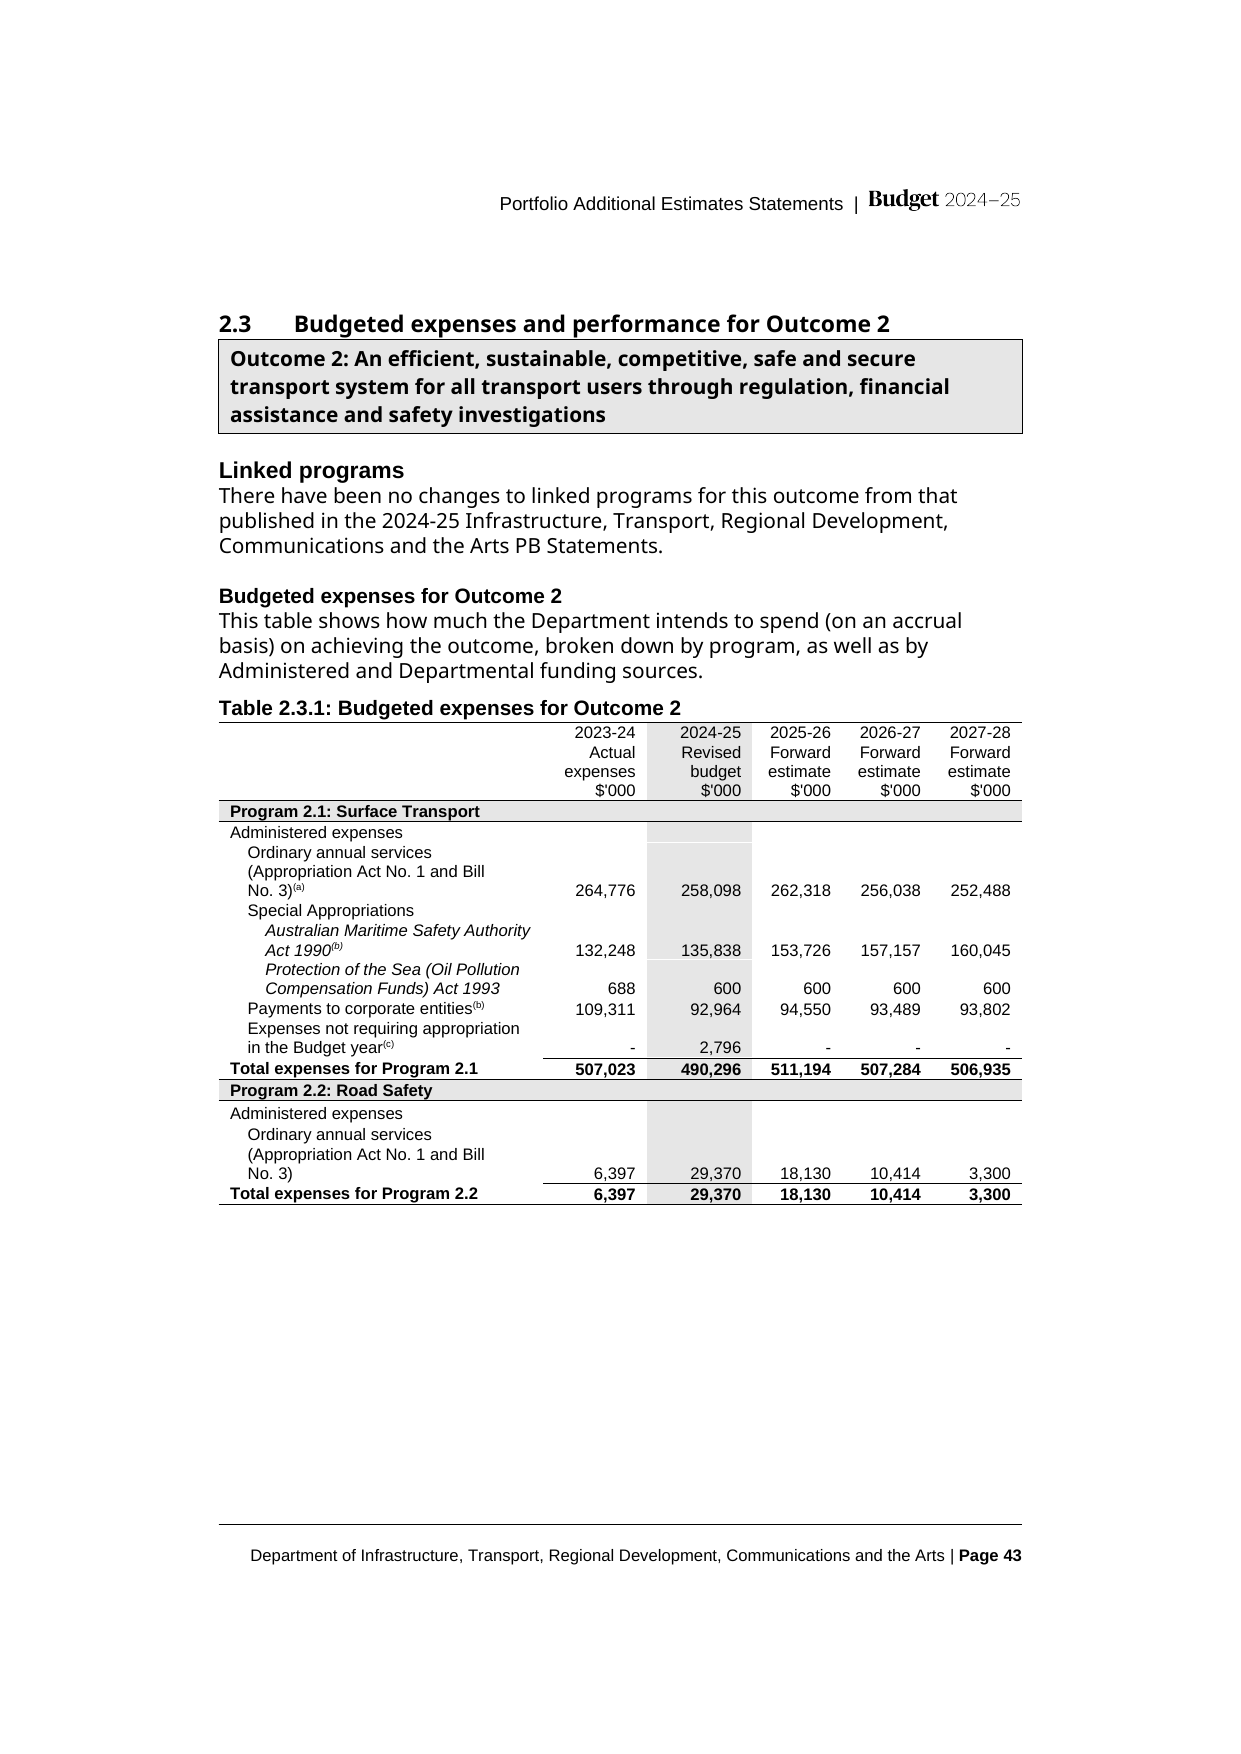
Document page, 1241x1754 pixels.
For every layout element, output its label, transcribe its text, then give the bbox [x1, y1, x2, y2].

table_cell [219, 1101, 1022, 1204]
text There have been no changes to linked programs for this outcome from that published in the 2024-25 Infrastructure, Transport, Regional Development, Communications and the Arts PB Statements. [218, 484, 1022, 559]
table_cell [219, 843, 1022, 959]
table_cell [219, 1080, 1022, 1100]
picture [868, 189, 1020, 211]
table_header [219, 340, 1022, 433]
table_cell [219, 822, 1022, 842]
text Linked programs [218, 459, 1022, 484]
subtitle Table 2.3.1: Budgeted expenses for Outcome 2 [218, 696, 1022, 720]
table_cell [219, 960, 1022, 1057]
subtitle 2.3 Budgeted expenses and performance for Outcome 2 [218, 308, 1022, 339]
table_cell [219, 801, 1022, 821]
text Budgeted expenses for Outcome 2 [218, 584, 1022, 609]
text This table shows how much the Department intends to spend (on an accrual basis) on achieving the outcome, broken down by program, as well as by Administered and Departmental funding sources. [218, 609, 1022, 684]
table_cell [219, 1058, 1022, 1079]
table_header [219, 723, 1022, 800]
